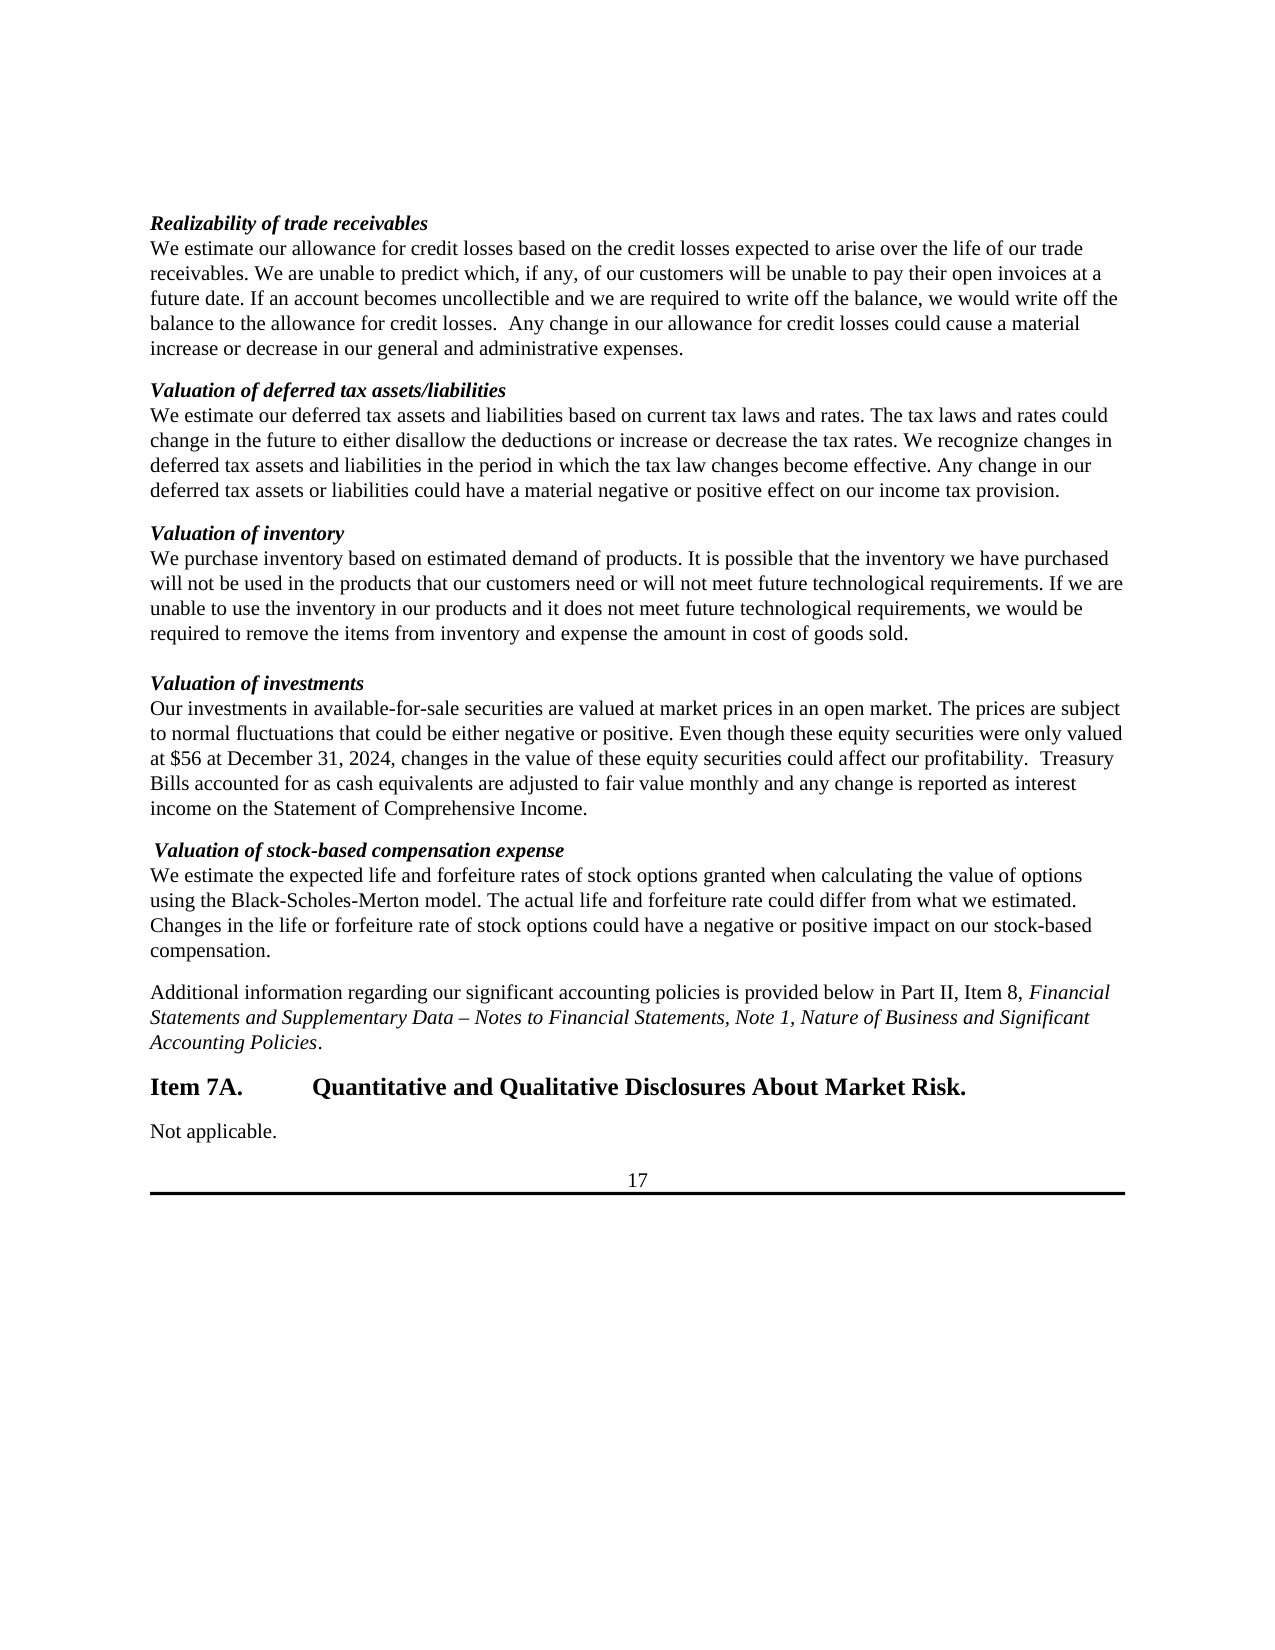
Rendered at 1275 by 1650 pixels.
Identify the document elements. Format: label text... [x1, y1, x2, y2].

text Valuation of investments [150, 670, 1125, 695]
text Valuation of inventory [150, 520, 1125, 545]
text Realizability of trade receivables [150, 210, 1125, 235]
text We estimate the expected life and forfeiture rates of stock options granted when calculating the value of options using the Black-Scholes-Merton model. The actual life and forfeiture rate could differ from what we estimated. Changes in the life or forfeiture rate of stock options could have a negative or positive impact on our stock-based compensation. [150, 862, 1125, 962]
text Valuation of stock-based compensation expense [150, 837, 1125, 862]
text We estimate our allowance for credit losses based on the credit losses expected to arise over the life of our trade receivables. We are unable to predict which, if any, of our customers will be unable to pay their open invoices at a future date. If an account becomes uncollectible and we are required to write off the balance, we would write off the balance to the allowance for credit losses. Any change in our allowance for credit losses could cause a material increase or decrease in our general and administrative expenses. [150, 235, 1125, 360]
text Valuation of deferred tax assets/liabilities [150, 377, 1125, 402]
text Additional information regarding our significant accounting policies is provided below in Part II, Item 8, Financial Statements and Supplementary Data – Notes to Financial Statements, Note 1, Nature of Business and Significant Accounting Policies. [150, 979, 1125, 1054]
text Our investments in available-for-sale securities are valued at market prices in an open market. The prices are subject to normal fluctuations that could be either negative or positive. Even though these equity securities were only valued at $56 at December 31, 2024, changes in the value of these equity securities could affect our profitability. Treasury Bills accounted for as cash equivalents are adjusted to fair value monthly and any change is reported as interest income on the Statement of Comprehensive Income. [150, 695, 1125, 820]
text Item 7A. Quantitative and Qualitative Disclosures About Market Risk. [150, 1072, 1125, 1100]
table_header 17 [150, 1168, 1125, 1191]
text Not applicable. [150, 1118, 1125, 1143]
text We purchase inventory based on estimated demand of products. It is possible that the inventory we have purchased will not be used in the products that our customers need or will not meet future technological requirements. If we are unable to use the inventory in our products and it does not meet future technological requirements, we would be required to remove the items from inventory and expense the amount in cost of goods sold. [150, 545, 1125, 645]
text We estimate our deferred tax assets and liabilities based on current tax laws and rates. The tax laws and rates could change in the future to either disallow the deductions or increase or decrease the tax rates. We recognize changes in deferred tax assets and liabilities in the period in which the tax law changes become effective. Any change in our deferred tax assets or liabilities could have a material negative or positive effect on our income tax provision. [150, 402, 1125, 502]
